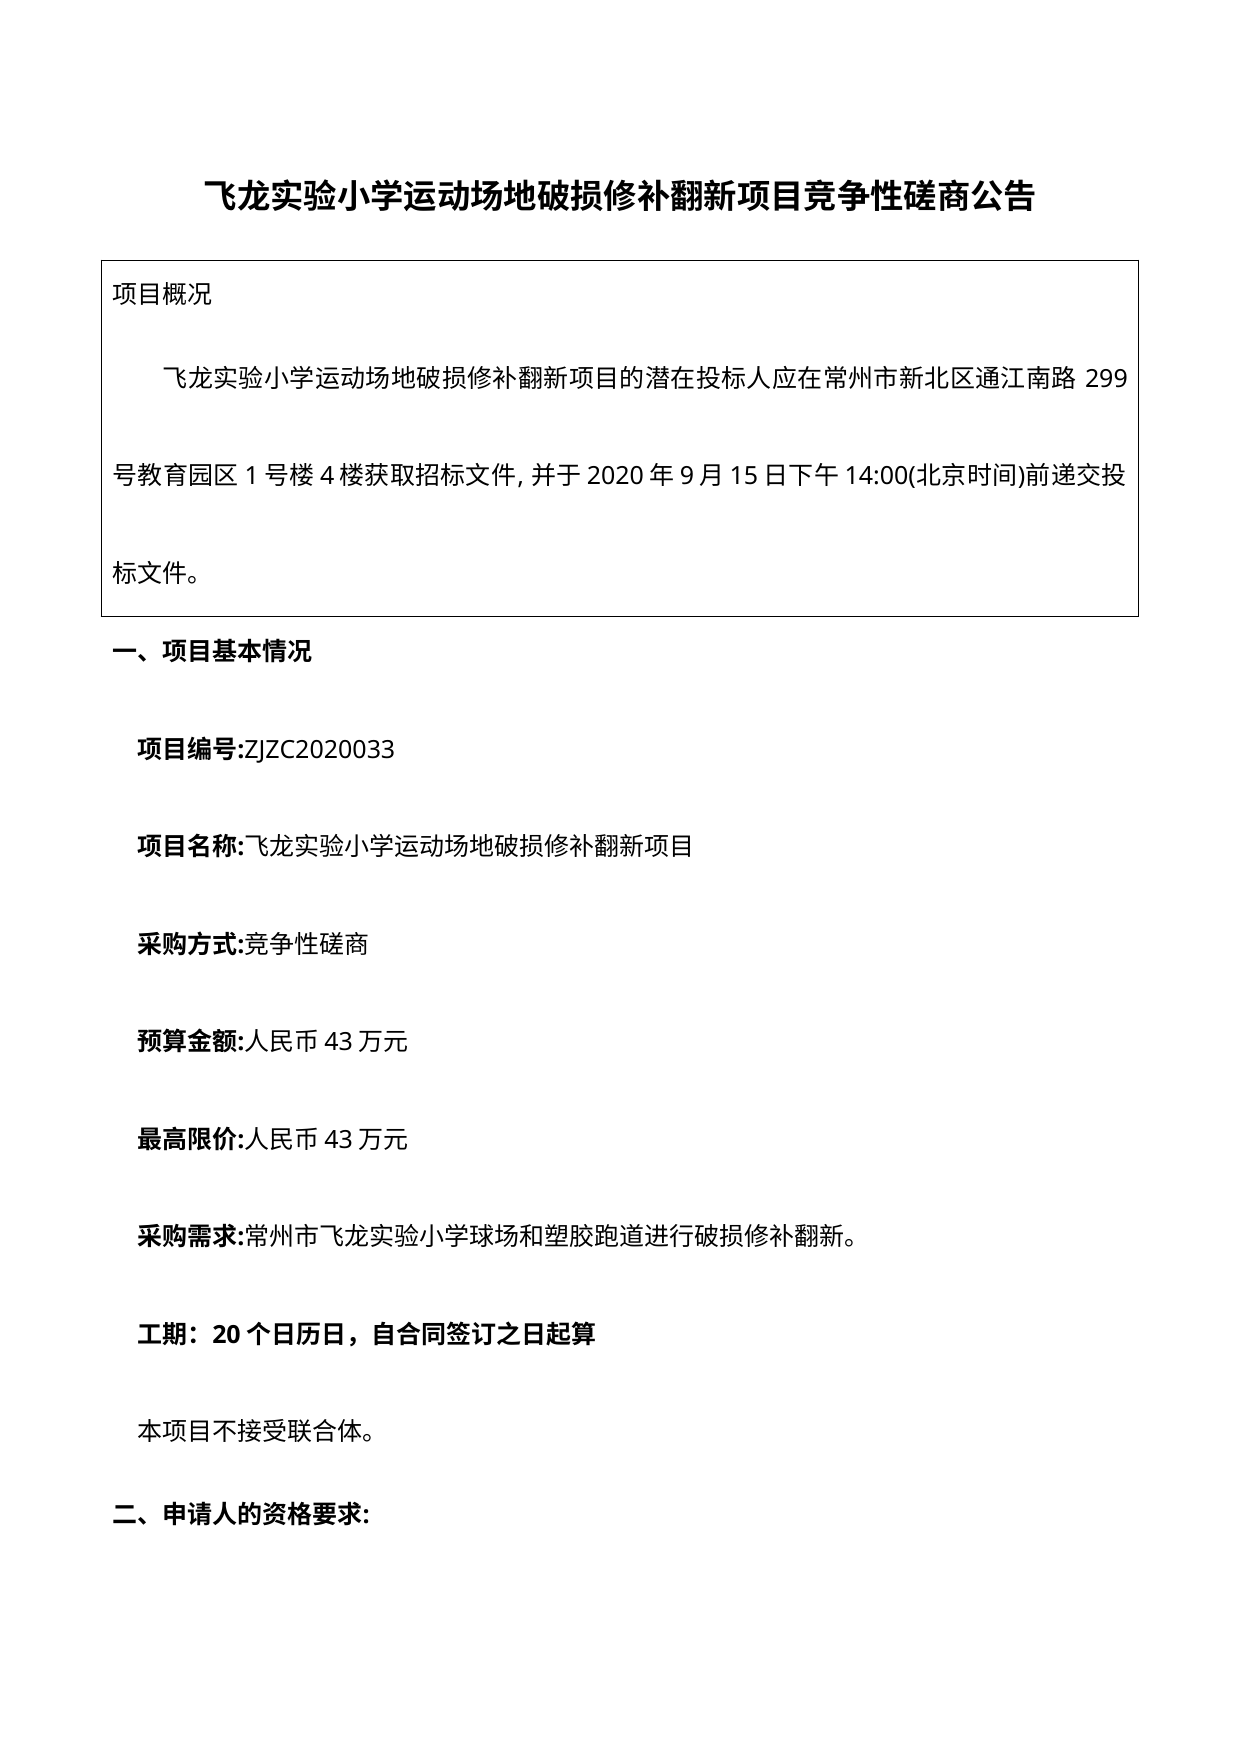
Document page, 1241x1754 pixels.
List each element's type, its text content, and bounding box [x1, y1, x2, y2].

text 飞龙实验小学运动场地破损修补翻新项目竞争性磋商公告 [112, 162, 1128, 227]
table_header 项目概况 飞龙实验小学运动场地破损修补翻新项目的潜在投标人应在常州市新北区通江南路299号教育园区1号楼4楼获取招标文件, 并于2020年9月15日下午14:00(北京时间)前递交投标文件。 [102, 261, 1138, 616]
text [112, 1480, 1128, 1545]
text 一、项目基本情况 项目编号:ZJZC2020033 项目名称:飞龙实验小学运动场地破损修补翻新项目 采购方式:竞争性磋商 预算金额:人民币43万元 最高限价:人民币43万元 采购需求:常州市飞龙实验小学球场和塑胶跑道进行破损修补翻新。 工期：20个日历日，自合同签订之日起算 本项目不接受联合体。 [112, 617, 1128, 1462]
